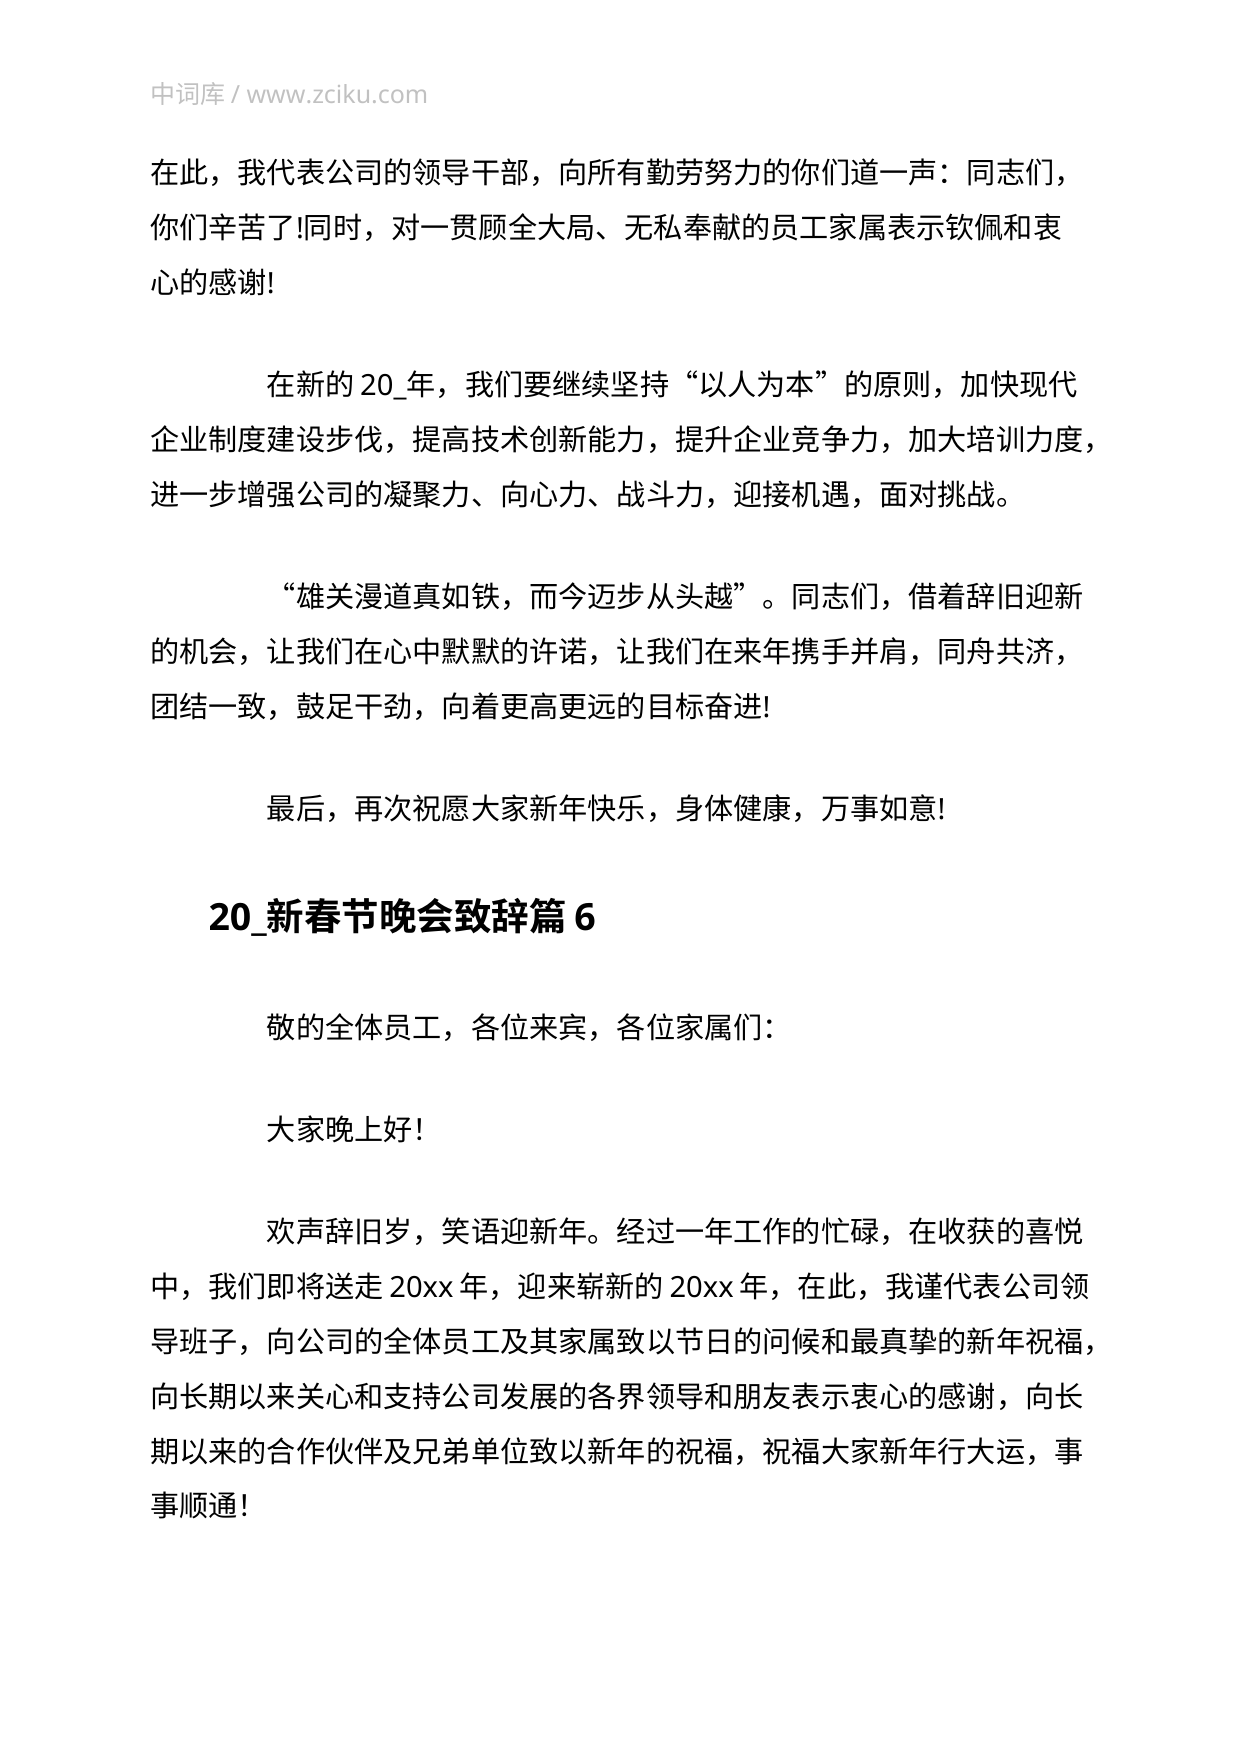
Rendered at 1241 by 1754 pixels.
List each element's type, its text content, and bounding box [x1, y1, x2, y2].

text 最后，再次祝愿大家新年快乐，身体健康，万事如意! [150, 785, 1090, 828]
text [150, 150, 1090, 302]
text 在新的20_年，我们要继续坚持“以人为本”的原则，加快现代企业制度建设步伐，提高技术创新能力，提升企业竞争力，加大培训力度，进一步增强公司的凝聚力、向心力、战斗力，迎接机遇，面对挑战。 [150, 362, 1090, 514]
text “雄关漫道真如铁，而今迈步从头越”。同志们，借着辞旧迎新的机会，让我们在心中默默的许诺，让我们在来年携手并肩，同舟共济，团结一致，鼓足干劲，向着更高更远的目标奋进! [150, 573, 1090, 726]
text 20_新春节晚会致辞篇6 [150, 887, 1090, 942]
text 欢声辞旧岁，笑语迎新年。经过一年工作的忙碌，在收获的喜悦中，我们即将送走20xx年，迎来崭新的20xx年，在此，我谨代表公司领导班子，向公司的全体员工及其家属致以节日的问候和最真挚的新年祝福，向长期以来关心和支持公司发展的各界领导和朋友表示衷心的感谢，向长期以来的合作伙伴及兄弟单位致以新年的祝福，祝福大家新年行大运，事事顺通！ [150, 1208, 1090, 1525]
text 大家晚上好！ [150, 1107, 1090, 1149]
text 敬的全体员工，各位来宾，各位家属们： [150, 1005, 1090, 1047]
